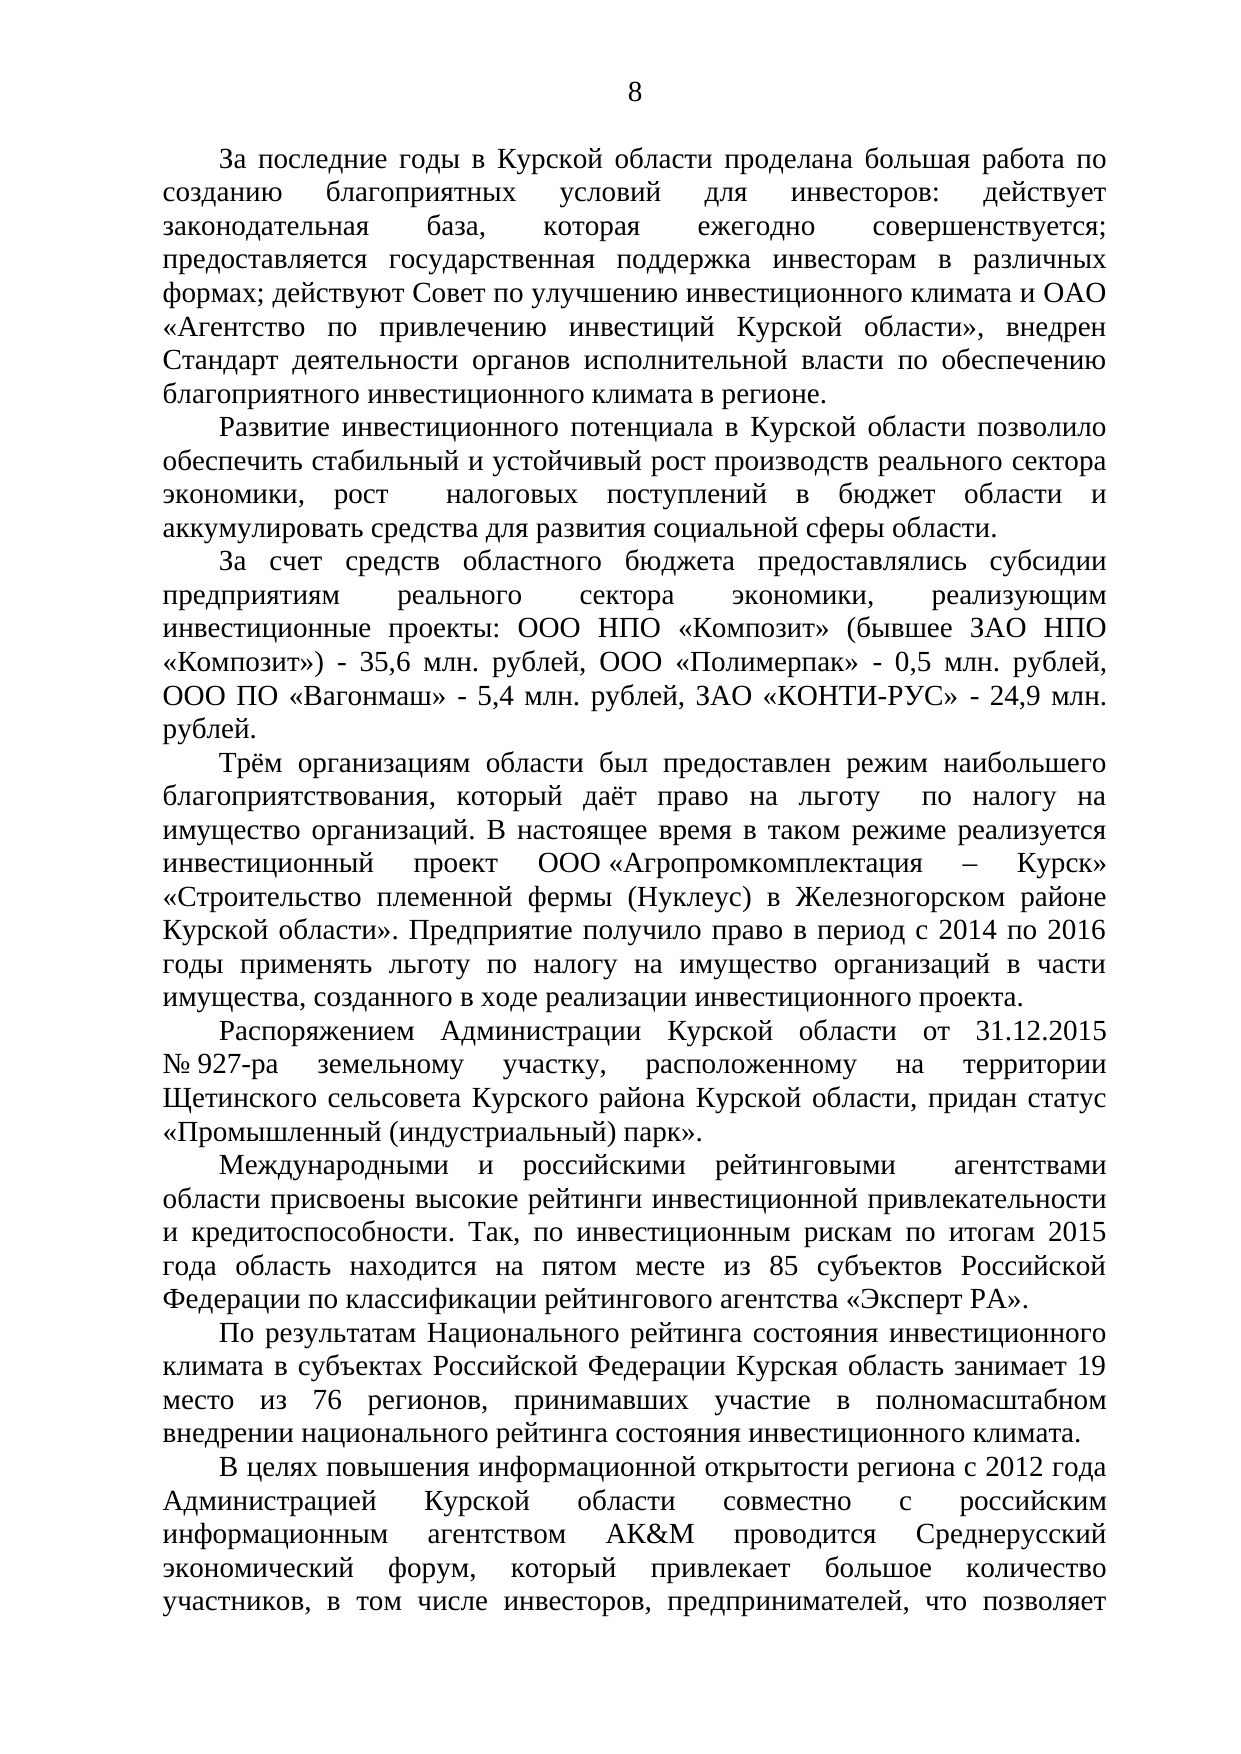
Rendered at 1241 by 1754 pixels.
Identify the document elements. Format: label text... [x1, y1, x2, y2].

text Международными и российскими рейтинговыми агентствами области присвоены высокие рейтинги инвестиционной привлекательности и кредитоспособности. Так, по инвестиционным рискам по итогам 2015 года область находится на пятом месте из 85 субъектов Российской Федерации по классификации рейтингового агентства «Эксперт РА». [162, 1147, 1107, 1315]
text Распоряжением Администрации Курской области от 31.12.2015 № 927-ра земельному участку, расположенному на территории Щетинского сельсовета Курского района Курской области, придан статус «Промышленный (индустриальный) парк». [162, 1013, 1107, 1147]
text По результатам Национального рейтинга состояния инвестиционного климата в субъектах Российской Федерации Курская область занимает 19 место из 76 регионов, принимавших участие в полномасштабном внедрении национального рейтинга состояния инвестиционного климата. [162, 1315, 1107, 1449]
text Развитие инвестиционного потенциала в Курской области позволило обеспечить стабильный и устойчивый рост производств реального сектора экономики, рост налоговых поступлений в бюджет области и аккумулировать средства для развития социальной сферы области. [162, 409, 1107, 543]
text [162, 1449, 1107, 1617]
text За счет средств областного бюджета предоставлялись субсидии предприятиям реального сектора экономики, реализующим инвестиционные проекты: ООО НПО «Композит» (бывшее ЗАО НПО «Композит») - 35,6 млн. рублей, ООО «Полимерпак» - 0,5 млн. рублей, ООО ПО «Вагонмаш» - 5,4 млн. рублей, ЗАО «КОНТИ-РУС» - 24,9 млн. рублей. [162, 543, 1107, 745]
text Трём организациям области был предоставлен режим наибольшего благоприятствования, который даёт право на льготу по налогу на имущество организаций. В настоящее время в таком режиме реализуется инвестиционный проект ООО «Агропромкомплектация – Курск» «Строительство племенной фермы (Нуклеус) в Железногорском районе Курской области». Предприятие получило право в период с 2014 по 2016 годы применять льготу по налогу на имущество организаций в части имущества, созданного в ходе реализации инвестиционного проекта. [162, 745, 1107, 1013]
text За последние годы в Курской области проделана большая работа по созданию благоприятных условий для инвесторов: действует законодательная база, которая ежегодно совершенствуется; предоставляется государственная поддержка инвесторам в различных формах; действуют Совет по улучшению инвестиционного климата и ОАО «Агентство по привлечению инвестиций Курской области», внедрен Стандарт деятельности органов исполнительной власти по обеспечению благоприятного инвестиционного климата в регионе. [162, 141, 1107, 409]
